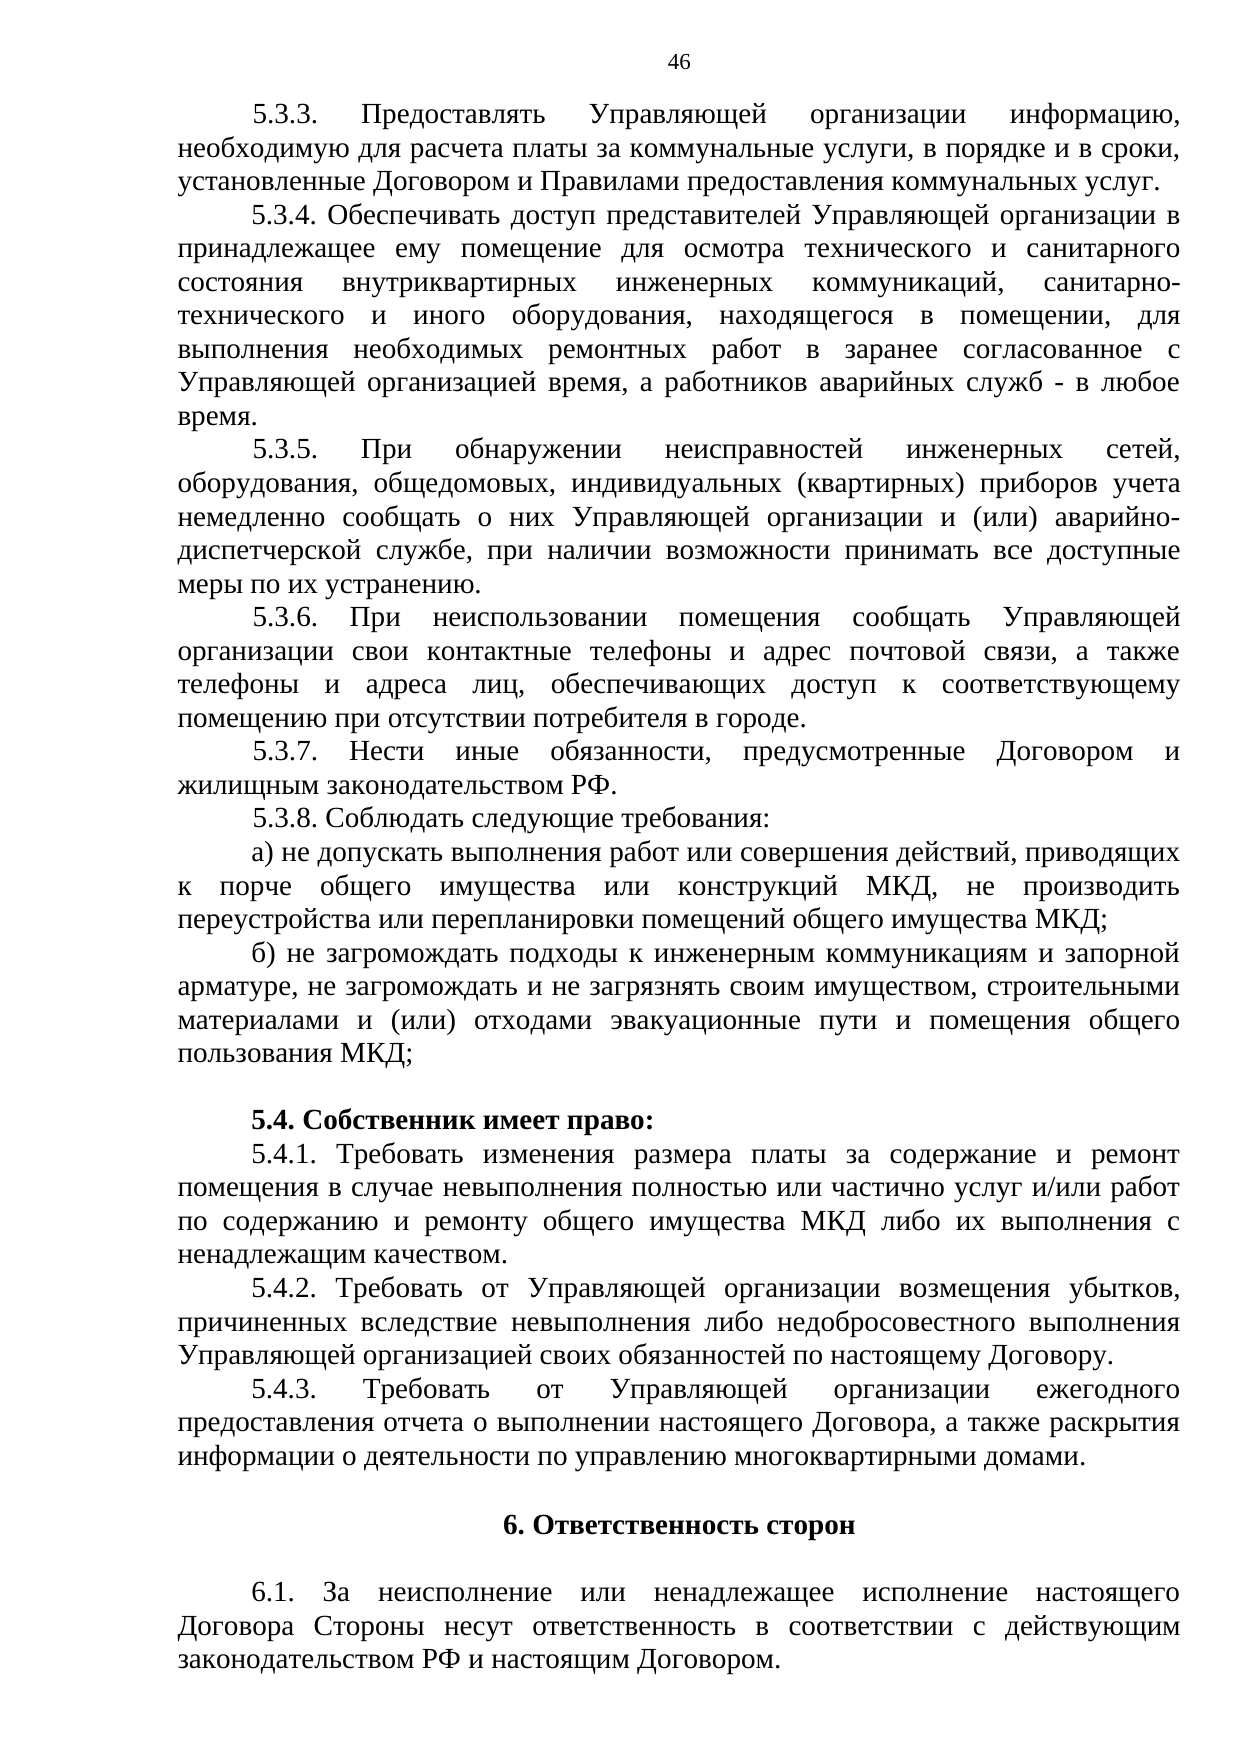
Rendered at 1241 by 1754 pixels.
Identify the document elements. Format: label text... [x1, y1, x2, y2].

text 5.4.3. Требовать от Управляющей организации ежегодного предоставления отчета о выполнении настоящего Договора, а также раскрытия информации о деятельности по управлению многоквартирными домами. [177, 1371, 1181, 1471]
text 5.4. Собственник имеет право: [177, 1102, 1181, 1136]
text 5.4.2. Требовать от Управляющей организации возмещения убытков, причиненных вследствие невыполнения либо недобросовестного выполнения Управляющей организацией своих обязанностей по настоящему Договору. [177, 1270, 1181, 1371]
text б) не загромождать подходы к инженерным коммуникациям и запорной арматуре, не загромождать и не загрязнять своим имуществом, строительными материалами и (или) отходами эвакуационные пути и помещения общего пользования МКД; [177, 935, 1181, 1069]
text 6. Ответственность сторон [177, 1507, 1181, 1541]
list 5.3.5. При обнаружении неисправностей инженерных сетей, оборудования, общедомовых, индивидуальных (квартирных) приборов учета немедленно сообщать о них Управляющей организации и (или) аварийно-диспетчерской службе, при наличии возможности принимать все доступные меры по их устранению. [177, 432, 1181, 599]
text 6.1. За неисполнение или ненадлежащее исполнение настоящего Договора Стороны несут ответственность в соответствии с действующим законодательством РФ и настоящим Договором. [177, 1574, 1181, 1675]
list 5.3.3. Предоставлять Управляющей организации информацию, необходимую для расчета платы за коммунальные услуги, в порядке и в сроки, установленные Договором и Правилами предоставления коммунальных услуг. [177, 96, 1181, 197]
list 5.3.7. Нести иные обязанности, предусмотренные Договором и жилищным законодательством РФ. [177, 733, 1181, 801]
list 5.3.6. При неиспользовании помещения сообщать Управляющей организации свои контактные телефоны и адрес почтовой связи, а также телефоны и адреса лиц, обеспечивающих доступ к соответствующему помещению при отсутствии потребителя в городе. [177, 599, 1181, 733]
text а) не допускать выполнения работ или совершения действий, приводящих к порче общего имущества или конструкций МКД, не производить переустройства или перепланировки помещений общего имущества МКД; [177, 834, 1181, 935]
text 5.4.1. Требовать изменения размера платы за содержание и ремонт помещения в случае невыполнения полностью или частично услуг и/или работ по содержанию и ремонту общего имущества МКД либо их выполнения с ненадлежащим качеством. [177, 1136, 1181, 1270]
text 5.3.4. Обеспечивать доступ представителей Управляющей организации в принадлежащее ему помещение для осмотра технического и санитарного состояния внутриквартирных инженерных коммуникаций, санитарно-технического и иного оборудования, находящегося в помещении, для выполнения необходимых ремонтных работ в заранее согласованное с Управляющей организацией время, а работников аварийных служб - в любое время. [177, 197, 1181, 432]
text 5.3.8. Соблюдать следующие требования: [177, 801, 1181, 834]
